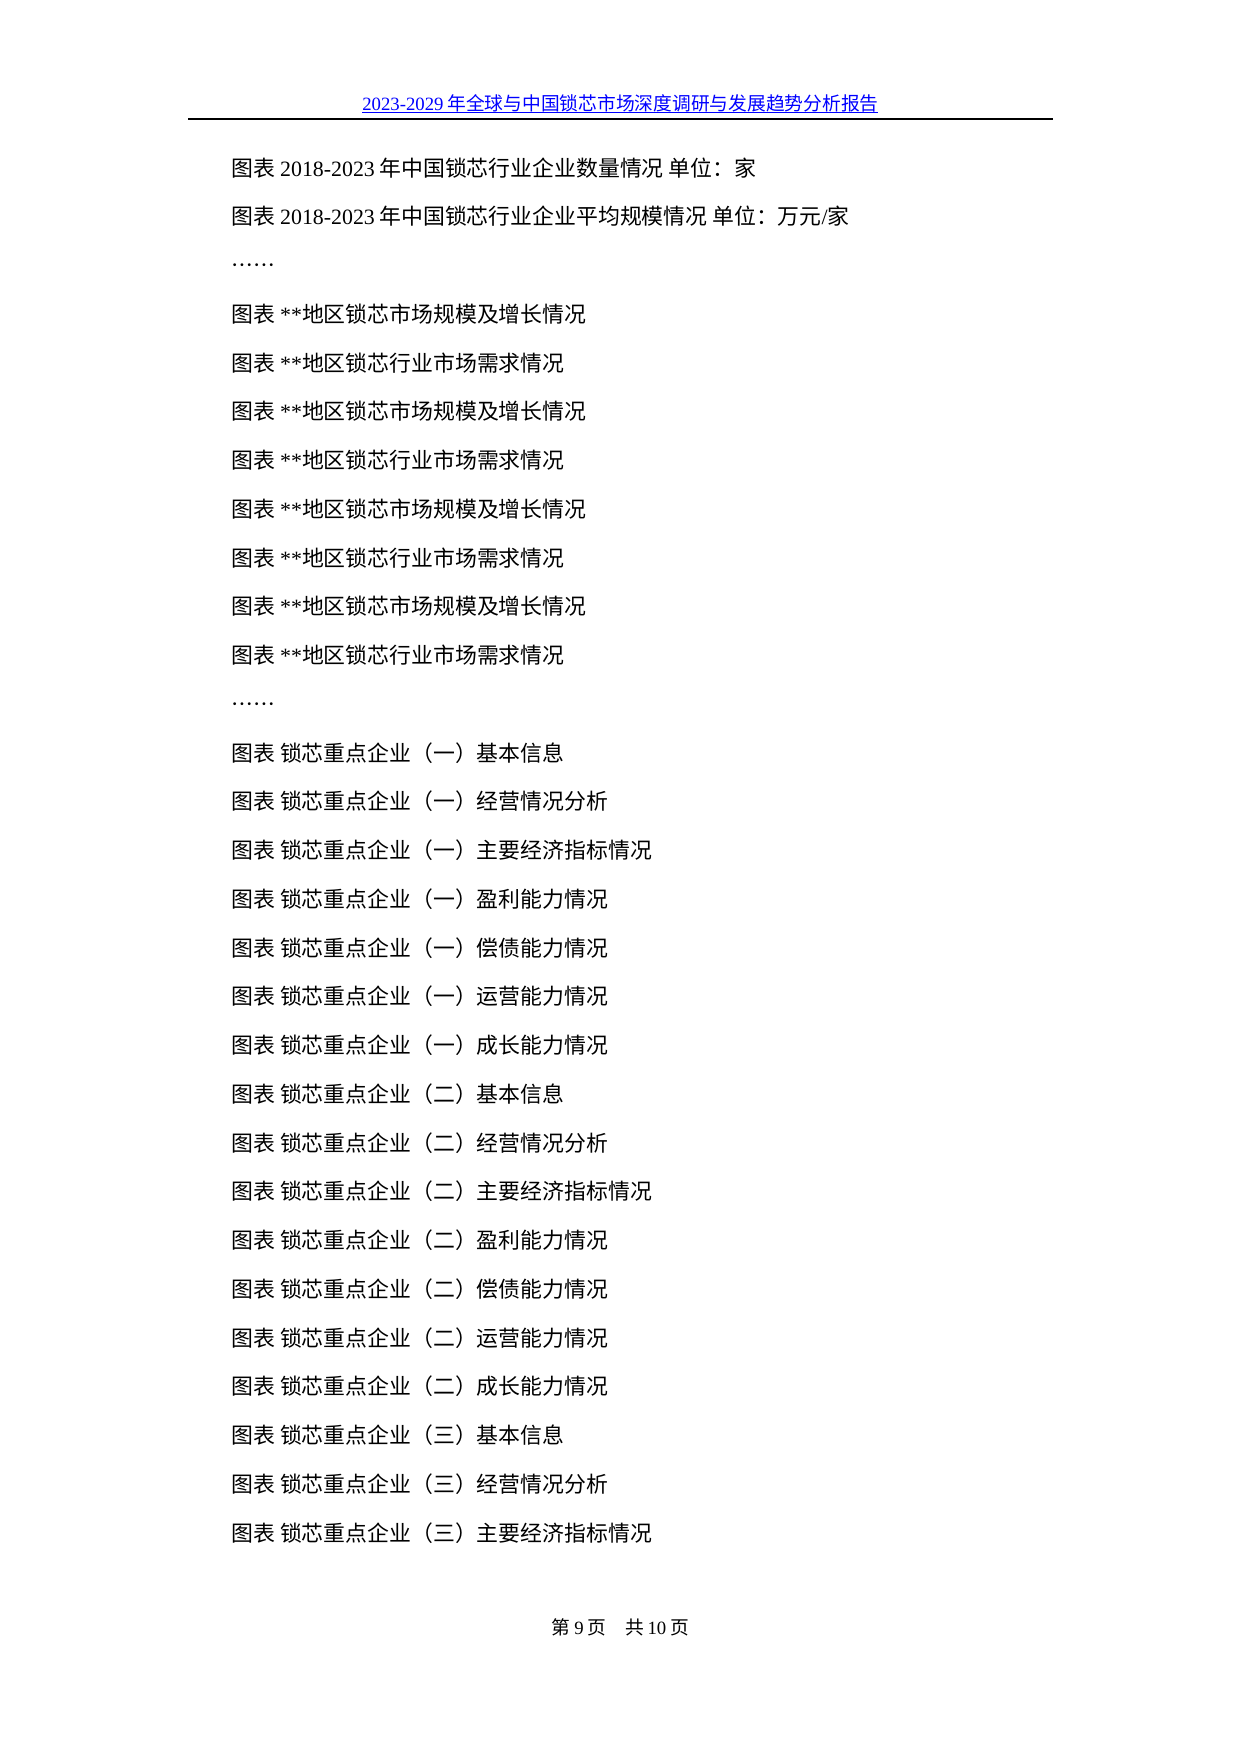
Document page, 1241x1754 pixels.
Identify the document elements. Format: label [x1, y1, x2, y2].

text [187, 150, 1053, 1548]
